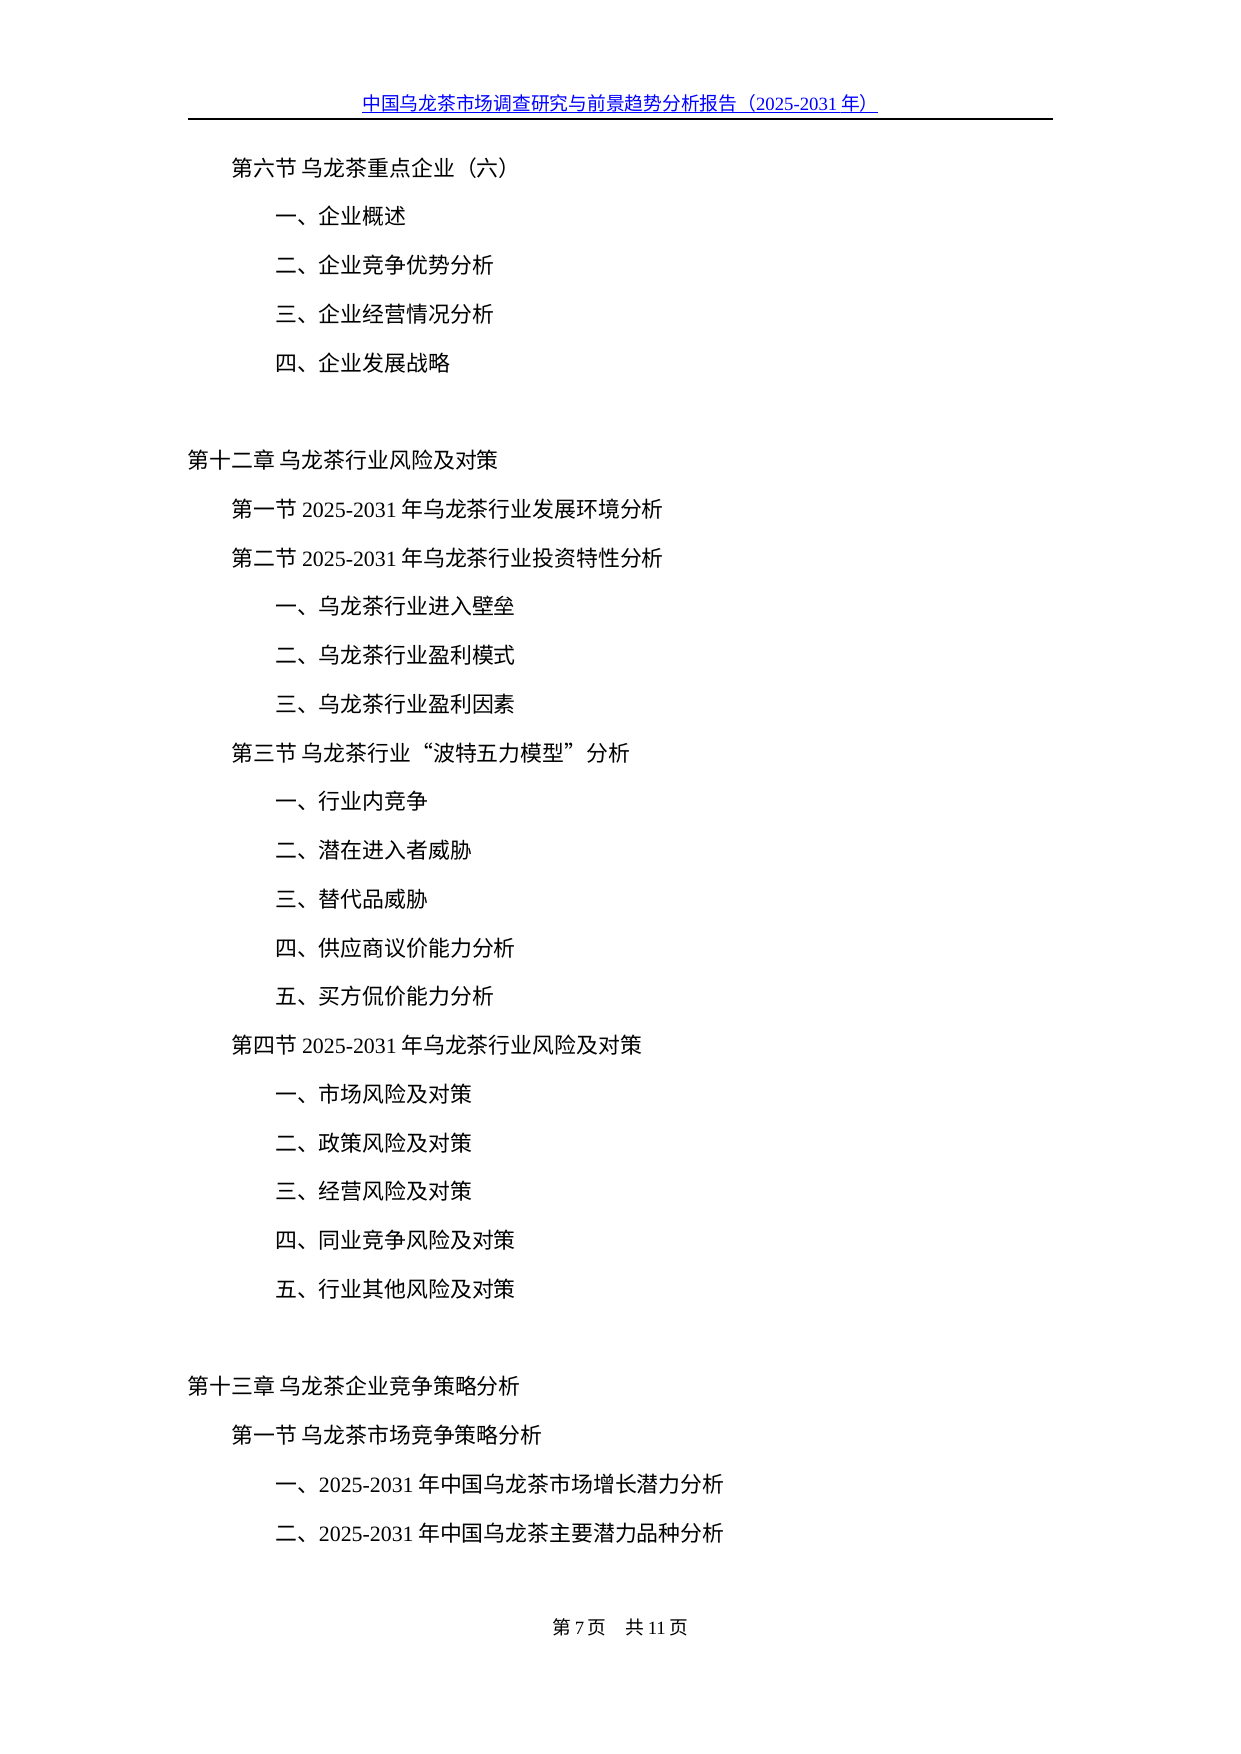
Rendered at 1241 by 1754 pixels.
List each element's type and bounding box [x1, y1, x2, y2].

text [187, 150, 1053, 1548]
